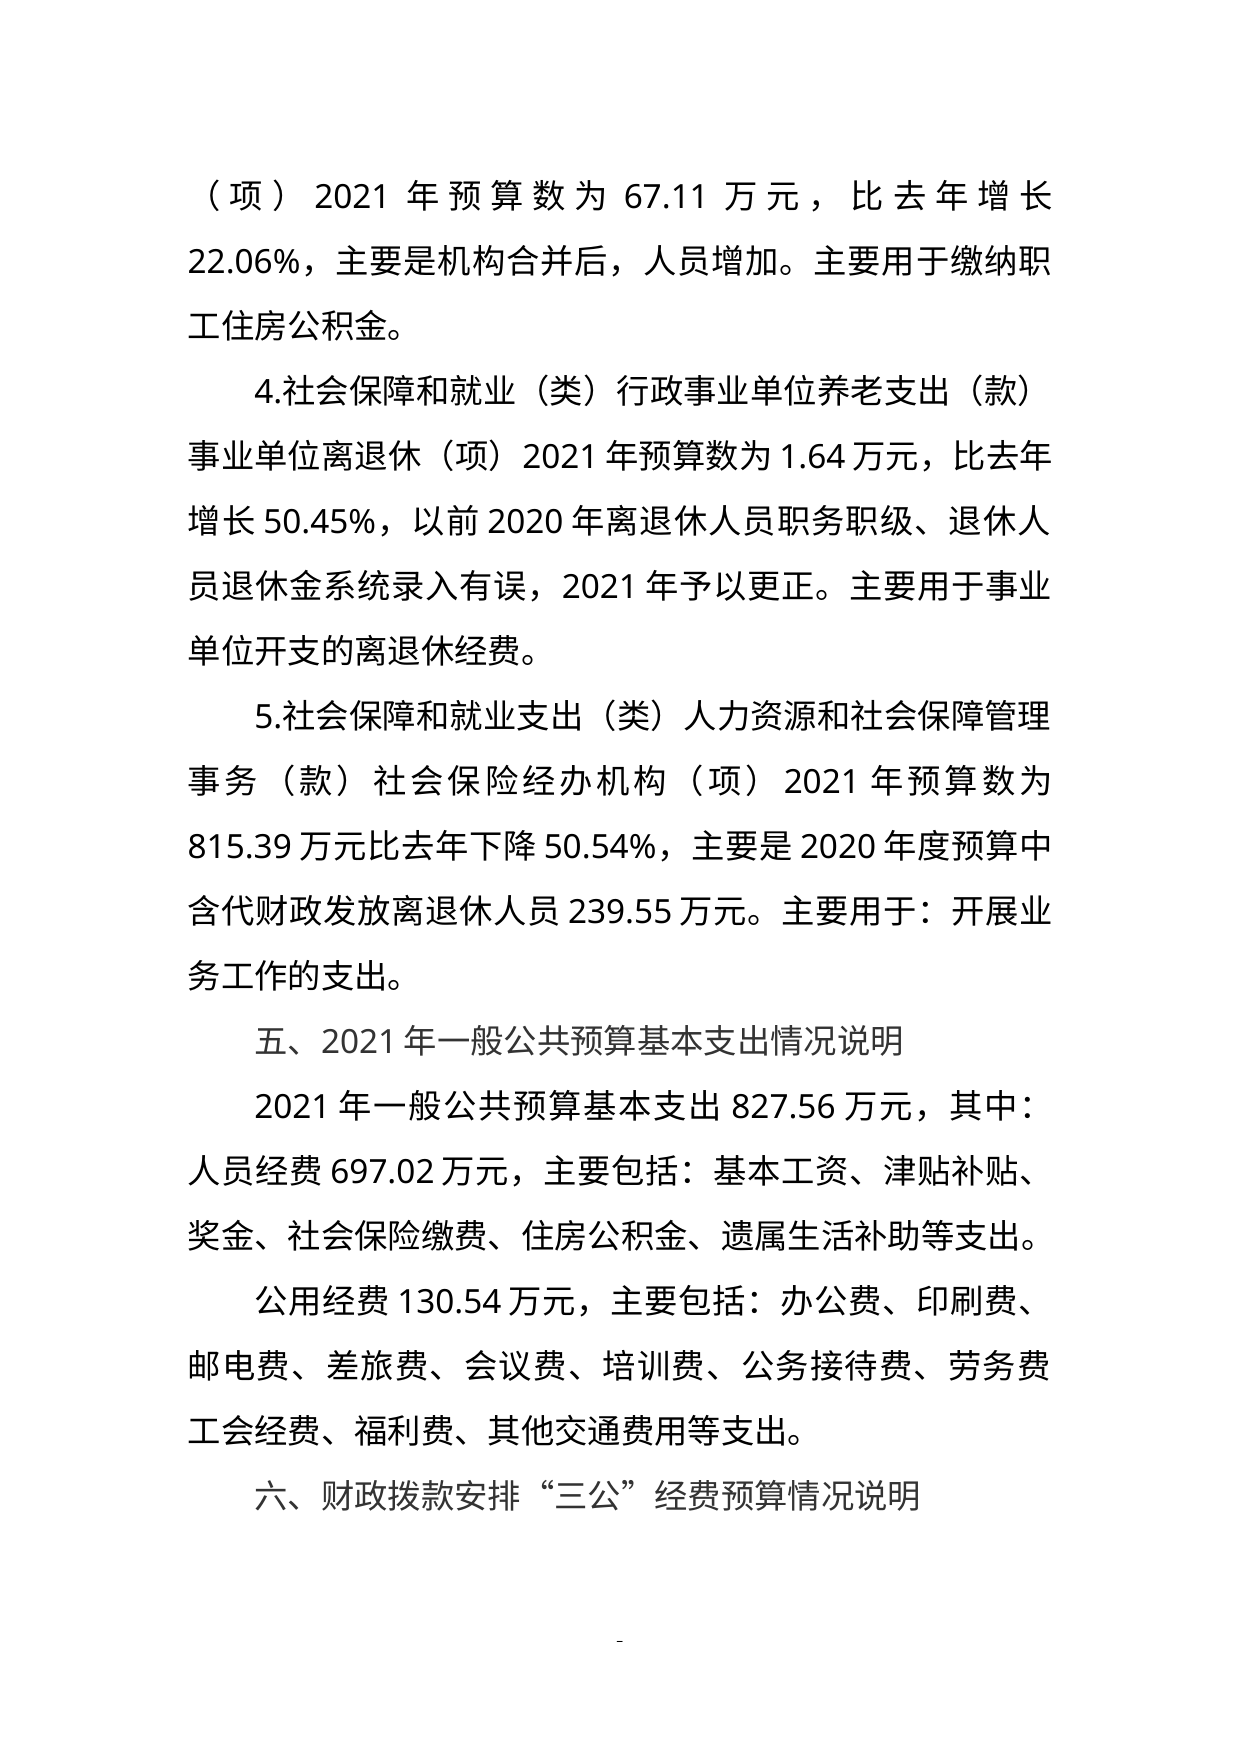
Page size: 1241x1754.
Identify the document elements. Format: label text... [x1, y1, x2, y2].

text 六、财政拨款安排“三公”经费预算情况说明 [187, 1462, 1053, 1527]
text 公用经费130.54万元，主要包括：办公费、印刷费、邮电费、差旅费、会议费、培训费、公务接待费、劳务费、工会经费、福利费、其他交通费用等支出。 [187, 1267, 1053, 1462]
text 五、2021年一般公共预算基本支出情况说明 [187, 1007, 1053, 1072]
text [187, 162, 1053, 357]
text 2021年一般公共预算基本支出827.56万元，其中：人员经费697.02万元，主要包括：基本工资、津贴补贴、奖金、社会保险缴费、住房公积金、遗属生活补助等支出。 [187, 1072, 1053, 1267]
text 5.社会保障和就业支出（类）人力资源和社会保障管理事务（款）社会保险经办机构（项）2021年预算数为815.39万元比去年下降50.54%，主要是2020年度预算中含代财政发放离退休人员239.55万元。主要用于：开展业务工作的支出。 [187, 682, 1053, 1007]
text 4.社会保障和就业（类）行政事业单位养老支出（款）事业单位离退休（项）2021年预算数为1.64万元，比去年增长50.45%，以前2020年离退休人员职务职级、退休人员退休金系统录入有误，2021年予以更正。主要用于事业单位开支的离退休经费。 [187, 357, 1053, 682]
